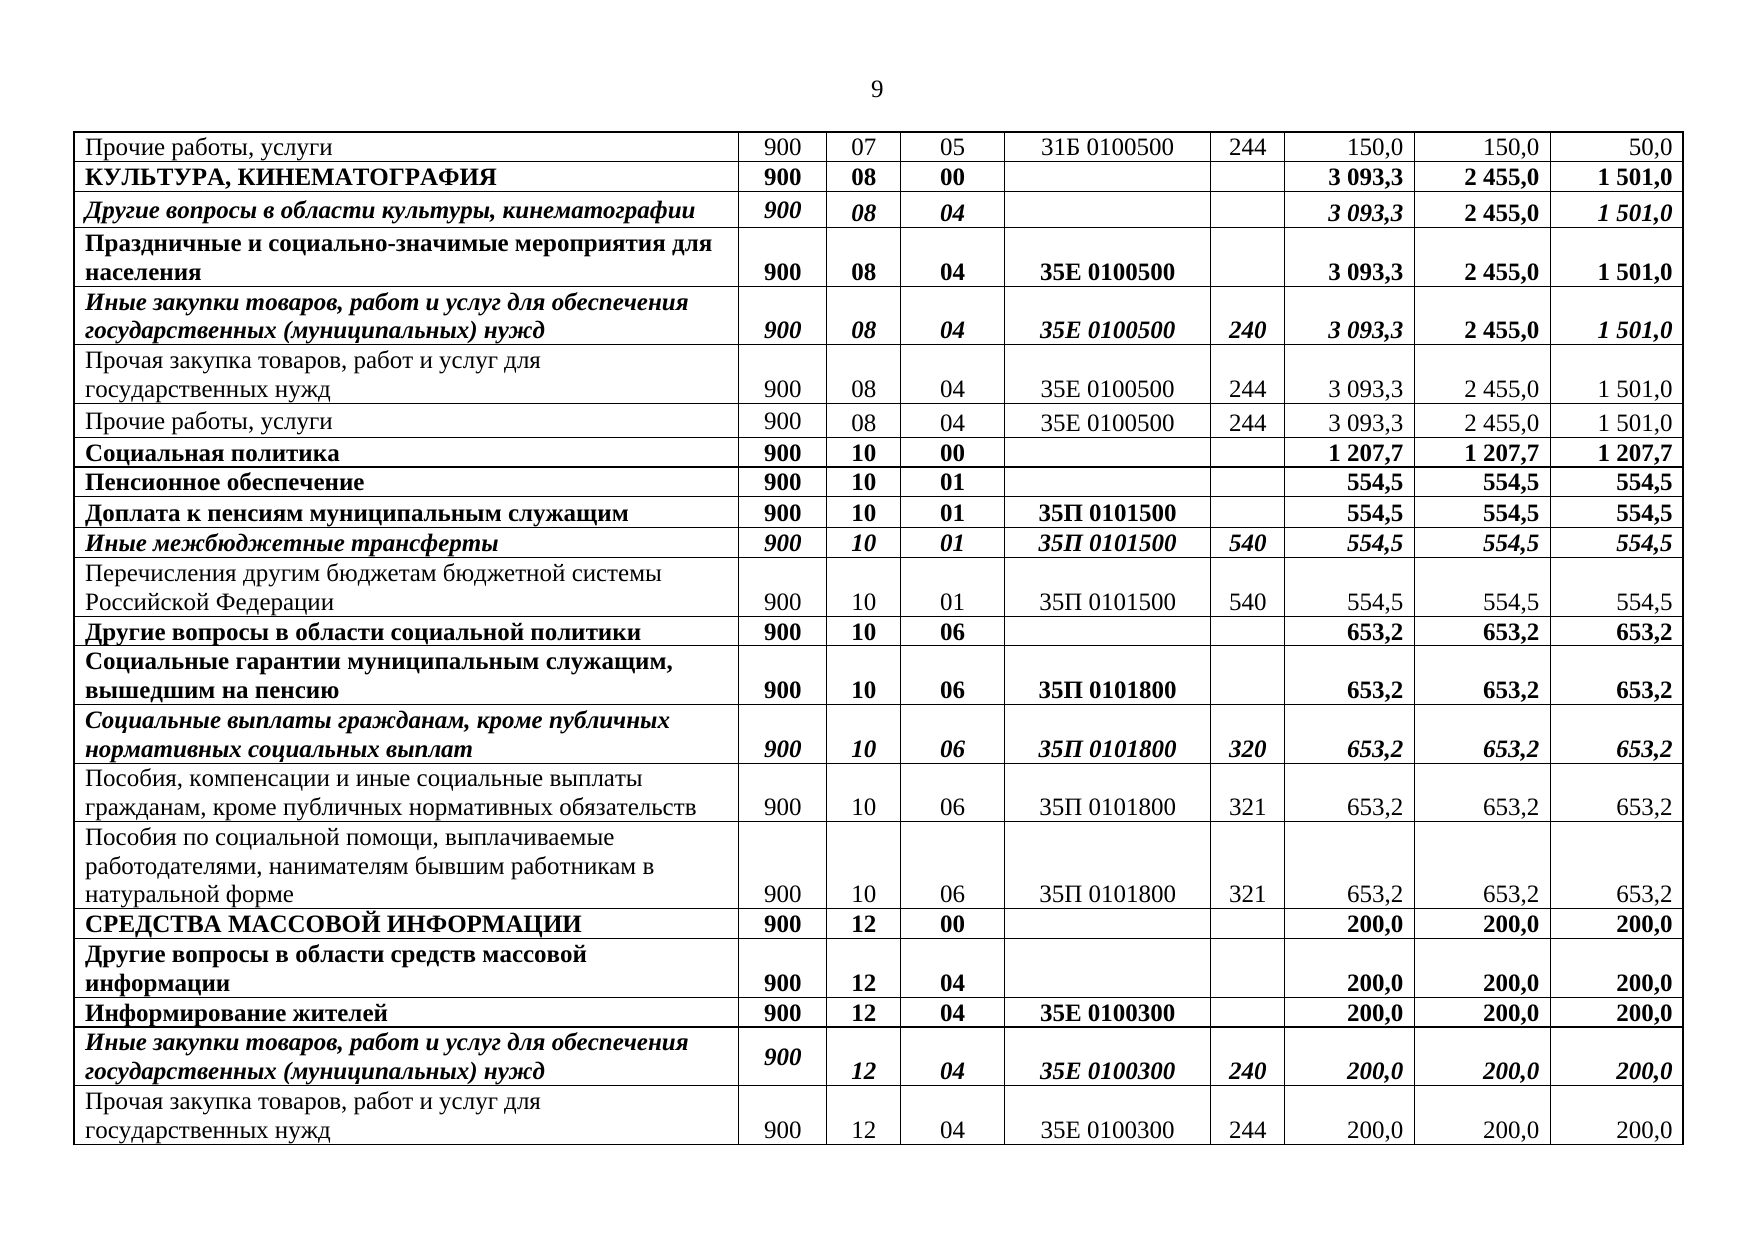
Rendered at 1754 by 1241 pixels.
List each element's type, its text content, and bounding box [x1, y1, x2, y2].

table_cell 3 093,3 [1285, 162, 1414, 191]
table_cell 08 [827, 192, 900, 227]
table_cell Перечисления другим бюджетам бюджетной системы Российской Федерации [75, 558, 738, 616]
table_cell 900 [739, 909, 826, 938]
table_cell Иные закупки товаров, работ и услуг для обеспечения государственных (муниципальных) нужд [75, 287, 738, 344]
table_cell [1005, 438, 1210, 466]
table_cell 1 207,7 [1551, 438, 1682, 466]
table_cell 554,5 [1415, 497, 1550, 527]
table_cell 200,0 [1551, 909, 1682, 938]
table_cell 10 [827, 822, 900, 908]
table_cell 240 [1211, 287, 1284, 344]
table_cell 900 [739, 617, 826, 645]
table_cell 900 [739, 162, 826, 191]
table_cell 2 455,0 [1415, 228, 1550, 286]
table_cell 3 093,3 [1285, 192, 1414, 227]
table_cell 900 [739, 228, 826, 286]
table_cell 35Е 0100300 [1005, 1028, 1210, 1085]
table_cell 900 [739, 705, 826, 762]
table_cell 3 093,3 [1285, 287, 1414, 344]
table_cell 07 [827, 133, 900, 161]
table_cell 554,5 [1551, 497, 1682, 527]
table_cell Социальные выплаты гражданам, кроме публичных нормативных социальных выплат [75, 705, 738, 762]
table_cell СРЕДСТВА МАССОВОЙ ИНФОРМАЦИИ [75, 909, 738, 938]
table_cell [1005, 939, 1210, 997]
table_cell 2 455,0 [1415, 287, 1550, 344]
table_cell 04 [901, 287, 1004, 344]
table_cell 554,5 [1285, 558, 1414, 616]
table_cell 50,0 [1551, 133, 1682, 161]
table_cell 10 [827, 558, 900, 616]
table_cell Праздничные и социально-значимые мероприятия для населения [75, 228, 738, 286]
table_cell 04 [901, 192, 1004, 227]
table_cell 150,0 [1285, 133, 1414, 161]
table_cell 900 [739, 192, 826, 227]
table_cell 540 [1211, 528, 1284, 557]
table_cell Прочая закупка товаров, работ и услуг для государственных нужд [75, 345, 738, 403]
table_cell 200,0 [1285, 1086, 1414, 1143]
table_cell 10 [827, 617, 900, 645]
table_cell 31Б 0100500 [1005, 133, 1210, 161]
table_cell [1211, 939, 1284, 997]
table_cell 04 [901, 998, 1004, 1026]
table_cell 35П 0101800 [1005, 764, 1210, 821]
table_cell Социальная политика [75, 438, 738, 466]
table_cell 35Е 0100500 [1005, 228, 1210, 286]
table_cell 244 [1211, 345, 1284, 403]
table_cell 35П 0101800 [1005, 646, 1210, 704]
table_cell Пособия, компенсации и иные социальные выплаты гражданам, кроме публичных нормативных обязательств [75, 764, 738, 821]
table_cell 1 501,0 [1551, 228, 1682, 286]
table_cell 3 093,3 [1285, 404, 1414, 437]
table_cell 900 [739, 497, 826, 527]
table_cell 12 [827, 939, 900, 997]
table_cell 35Е 0100500 [1005, 345, 1210, 403]
table_cell 35Е 0100300 [1005, 998, 1210, 1026]
table_cell 08 [827, 404, 900, 437]
table_cell [1211, 646, 1284, 704]
table_cell [1211, 438, 1284, 466]
table_cell 900 [739, 468, 826, 496]
table_cell 653,2 [1415, 646, 1550, 704]
table_cell [1005, 162, 1210, 191]
table_cell 200,0 [1551, 1086, 1682, 1143]
table_cell Другие вопросы в области социальной политики [75, 617, 738, 645]
table_cell Другие вопросы в области средств массовой информации [75, 939, 738, 997]
table_cell 35П 0101800 [1005, 705, 1210, 762]
table_cell 554,5 [1285, 528, 1414, 557]
table_cell 554,5 [1415, 528, 1550, 557]
table_cell 35П 0101500 [1005, 528, 1210, 557]
table_cell 200,0 [1285, 939, 1414, 997]
table_cell 10 [827, 528, 900, 557]
table_cell [1211, 998, 1284, 1026]
table_cell 320 [1211, 705, 1284, 762]
table_cell 06 [901, 822, 1004, 908]
table_cell 900 [739, 1086, 826, 1143]
table_cell 35Е 0100500 [1005, 287, 1210, 344]
table_cell 10 [827, 468, 900, 496]
table_cell 2 455,0 [1415, 404, 1550, 437]
table_cell 04 [901, 404, 1004, 437]
table_cell 2 455,0 [1415, 192, 1550, 227]
table_cell 200,0 [1551, 998, 1682, 1026]
table_cell 08 [827, 345, 900, 403]
table_cell 900 [739, 646, 826, 704]
table_cell [1005, 468, 1210, 496]
table_cell 01 [901, 497, 1004, 527]
table_cell 01 [901, 528, 1004, 557]
table_cell Иные межбюджетные трансферты [75, 528, 738, 557]
table_cell [1211, 468, 1284, 496]
table_cell 900 [739, 133, 826, 161]
table_cell 10 [827, 497, 900, 527]
table_cell 08 [827, 162, 900, 191]
table_cell 554,5 [1551, 528, 1682, 557]
table_cell 321 [1211, 764, 1284, 821]
table_cell 3 093,3 [1285, 228, 1414, 286]
table_cell Информирование жителей [75, 998, 738, 1026]
table_cell [1005, 909, 1210, 938]
table_cell 653,2 [1415, 822, 1550, 908]
table_cell 200,0 [1285, 909, 1414, 938]
table_cell 04 [901, 228, 1004, 286]
table_cell Иные закупки товаров, работ и услуг для обеспечения государственных (муниципальных) нужд [75, 1028, 738, 1085]
table_cell 900 [739, 558, 826, 616]
table_cell 2 455,0 [1415, 162, 1550, 191]
table_cell 1 501,0 [1551, 192, 1682, 227]
table_cell 554,5 [1551, 558, 1682, 616]
table_cell 150,0 [1415, 133, 1550, 161]
table_cell 01 [901, 558, 1004, 616]
table_cell Пенсионное обеспечение [75, 468, 738, 496]
table_cell 12 [827, 1028, 900, 1085]
table_cell 04 [901, 1028, 1004, 1085]
table_cell 554,5 [1285, 468, 1414, 496]
table_cell 653,2 [1415, 764, 1550, 821]
table_cell 244 [1211, 404, 1284, 437]
table_cell 200,0 [1285, 998, 1414, 1026]
table_cell 900 [739, 1028, 826, 1085]
table_cell 244 [1211, 1086, 1284, 1143]
table_cell Прочие работы, услуги [75, 404, 738, 437]
table_cell 10 [827, 438, 900, 466]
table_cell 04 [901, 345, 1004, 403]
table_cell 900 [739, 822, 826, 908]
table_cell КУЛЬТУРА, КИНЕМАТОГРАФИЯ [75, 162, 738, 191]
table_cell 35Е 0100500 [1005, 404, 1210, 437]
table_cell [1005, 617, 1210, 645]
table_cell 01 [901, 468, 1004, 496]
table_cell 35П 0101500 [1005, 558, 1210, 616]
table_cell 244 [1211, 133, 1284, 161]
table_cell 200,0 [1551, 939, 1682, 997]
table_cell 05 [901, 133, 1004, 161]
table_cell 653,2 [1551, 705, 1682, 762]
table_cell 00 [901, 162, 1004, 191]
table_cell 08 [827, 287, 900, 344]
table_cell 900 [739, 438, 826, 466]
table_cell 3 093,3 [1285, 345, 1414, 403]
table_cell 12 [827, 1086, 900, 1143]
table_cell Другие вопросы в области культуры, кинематографии [75, 192, 738, 227]
table_cell 200,0 [1415, 998, 1550, 1026]
table_cell 1 207,7 [1415, 438, 1550, 466]
table_cell Социальные гарантии муниципальным служащим, вышедшим на пенсию [75, 646, 738, 704]
table_cell 554,5 [1415, 468, 1550, 496]
table_cell 900 [739, 764, 826, 821]
table_cell 653,2 [1285, 646, 1414, 704]
table_cell 900 [739, 998, 826, 1026]
table_cell 900 [739, 345, 826, 403]
table_cell 1 501,0 [1551, 162, 1682, 191]
table_cell 06 [901, 646, 1004, 704]
table_cell 653,2 [1551, 764, 1682, 821]
table_cell [1211, 192, 1284, 227]
table_cell 554,5 [1415, 558, 1550, 616]
table_cell 653,2 [1415, 705, 1550, 762]
table_cell 1 501,0 [1551, 287, 1682, 344]
table_cell 200,0 [1415, 1086, 1550, 1143]
table_cell [1211, 497, 1284, 527]
table_cell 00 [901, 909, 1004, 938]
table_cell 653,2 [1285, 705, 1414, 762]
table_cell 10 [827, 646, 900, 704]
table_cell 200,0 [1415, 909, 1550, 938]
table_cell 653,2 [1285, 764, 1414, 821]
table_cell 10 [827, 764, 900, 821]
table_cell 653,2 [1285, 822, 1414, 908]
table_cell 900 [739, 404, 826, 437]
table_cell 900 [739, 939, 826, 997]
table_cell 900 [739, 287, 826, 344]
table_cell Пособия по социальной помощи, выплачиваемые работодателями, нанимателям бывшим работникам в натуральной форме [75, 822, 738, 908]
table_cell 240 [1211, 1028, 1284, 1085]
table_cell 06 [901, 617, 1004, 645]
table_cell 554,5 [1285, 497, 1414, 527]
table_cell 12 [827, 998, 900, 1026]
table_cell 04 [901, 939, 1004, 997]
table_cell 06 [901, 764, 1004, 821]
table_cell 653,2 [1415, 617, 1550, 645]
table_cell 00 [901, 438, 1004, 466]
table_cell 35Е 0100300 [1005, 1086, 1210, 1143]
table_cell 200,0 [1415, 1028, 1550, 1085]
table_cell 653,2 [1285, 617, 1414, 645]
table_cell 35П 0101500 [1005, 497, 1210, 527]
table_cell [1211, 162, 1284, 191]
table_cell 12 [827, 909, 900, 938]
table_cell 554,5 [1551, 468, 1682, 496]
table_cell 1 501,0 [1551, 345, 1682, 403]
table_cell 2 455,0 [1415, 345, 1550, 403]
table_cell Прочая закупка товаров, работ и услуг для государственных нужд [75, 1086, 738, 1143]
table_cell 08 [827, 228, 900, 286]
table_cell 321 [1211, 822, 1284, 908]
table_cell 200,0 [1551, 1028, 1682, 1085]
table_cell Прочие работы, услуги [75, 133, 738, 161]
table_cell 200,0 [1285, 1028, 1414, 1085]
table_cell 653,2 [1551, 822, 1682, 908]
table_cell [1211, 909, 1284, 938]
table_cell 1 207,7 [1285, 438, 1414, 466]
table_cell 06 [901, 705, 1004, 762]
table_cell [1211, 228, 1284, 286]
table_cell 540 [1211, 558, 1284, 616]
table_cell Доплата к пенсиям муниципальным служащим [75, 497, 738, 527]
table_cell 35П 0101800 [1005, 822, 1210, 908]
table_cell 900 [739, 528, 826, 557]
table_cell 04 [901, 1086, 1004, 1143]
table_cell 653,2 [1551, 617, 1682, 645]
table_cell 1 501,0 [1551, 404, 1682, 437]
table_cell 653,2 [1551, 646, 1682, 704]
table_cell [1211, 617, 1284, 645]
table_cell 10 [827, 705, 900, 762]
table_cell 200,0 [1415, 939, 1550, 997]
table_cell [1005, 192, 1210, 227]
